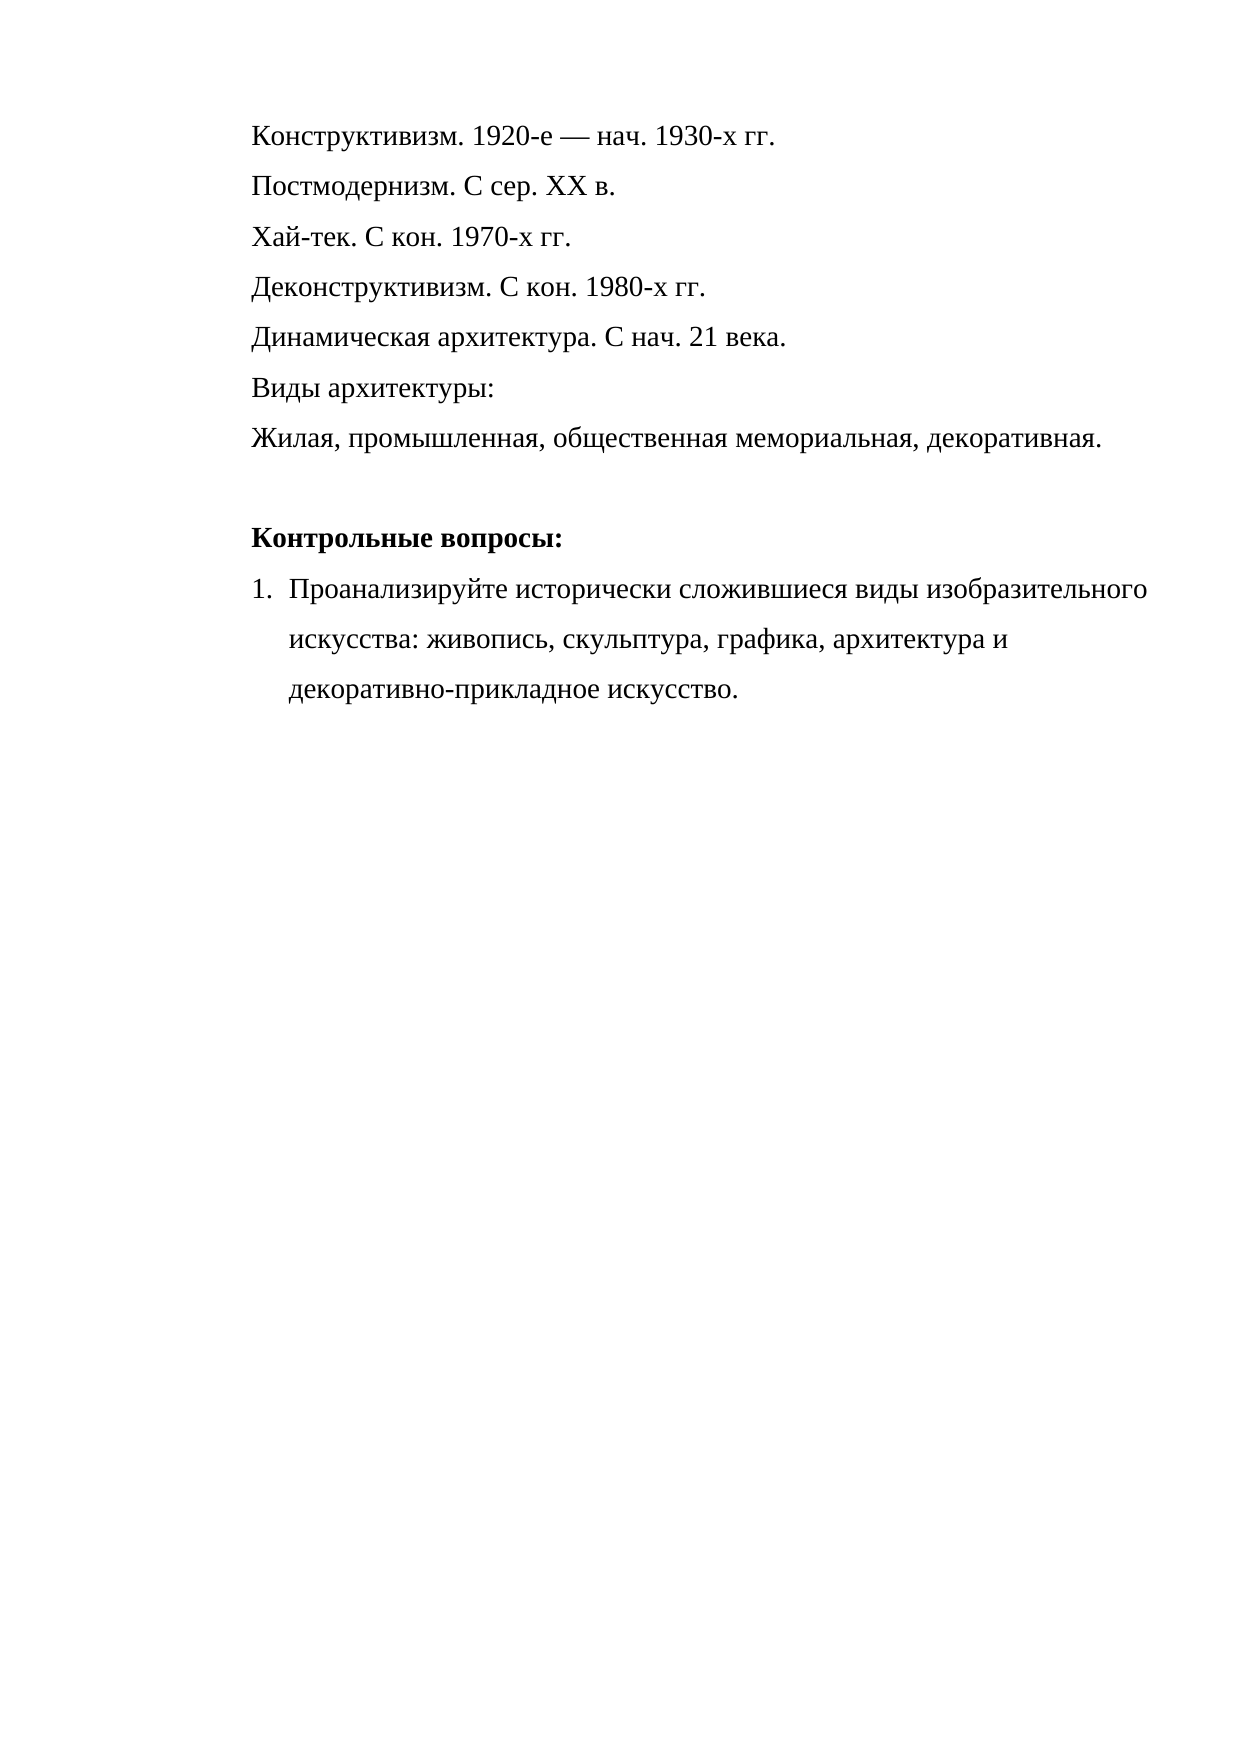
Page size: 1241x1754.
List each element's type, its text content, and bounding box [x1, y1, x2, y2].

list Проанализируйте исторически сложившиеся виды изобразительного искусства: живопись, скульптура, графика, архитектура и декоративно-прикладное искусство. [251, 571, 1152, 705]
text Хай-тек. С кон. 1970-х гг. [177, 219, 1152, 252]
text Жилая, промышленная, общественная мемориальная, декоративная. [177, 420, 1152, 453]
text Деконструктивизм. С кон. 1980-х гг. [177, 269, 1152, 303]
text Контрольные вопросы: [177, 521, 1152, 554]
text Виды архитектуры: [177, 370, 1152, 403]
text Конструктивизм. 1920-е — нач. 1930-х гг. [177, 118, 1152, 152]
text Постмодернизм. С сер. XX в. [177, 168, 1152, 202]
text Динамическая архитектура. С нач. 21 века. [177, 319, 1152, 353]
